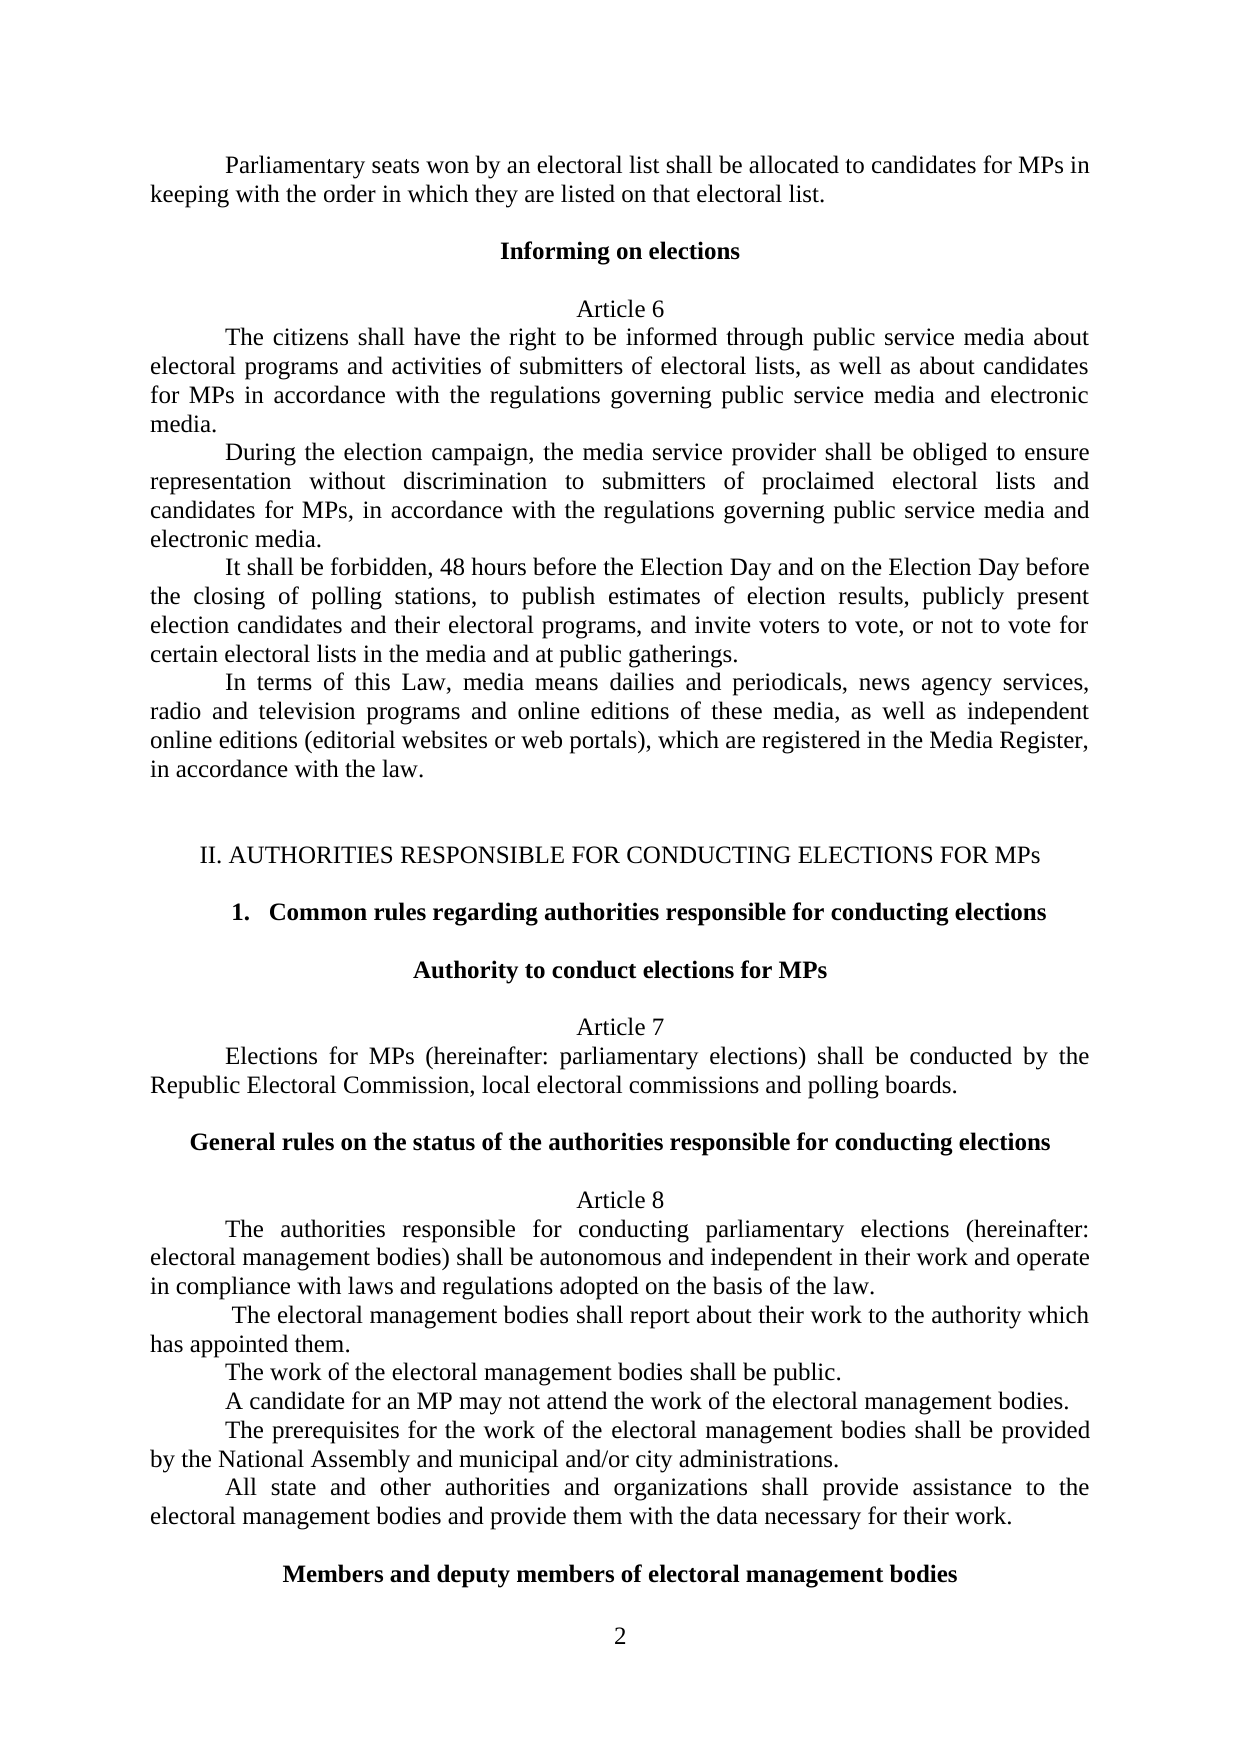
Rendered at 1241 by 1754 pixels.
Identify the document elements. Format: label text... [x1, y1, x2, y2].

text All state and other authorities and organizations shall provide assistance to the electoral management bodies and provide them with the data necessary for their work. [150, 1472, 1090, 1530]
text The electoral management bodies shall report about their work to the authority which has appointed them. [150, 1300, 1090, 1357]
text The work of the electoral management bodies shall be public. [150, 1357, 1090, 1386]
text During the election campaign, the media service provider shall be obliged to ensure representation without discrimination to submitters of proclaimed electoral lists and candidates for MPs, in accordance with the regulations governing public service media and electronic media. [150, 437, 1090, 552]
text Parliamentary seats won by an electoral list shall be allocated to candidates for MPs in keeping with the order in which they are listed on that electoral list. [150, 150, 1090, 207]
text Authority to conduct elections for MPs [150, 955, 1090, 984]
text The citizens shall have the right to be informed through public service media about electoral programs and activities of submitters of electoral lists, as well as about candidates for MPs in accordance with the regulations governing public service media and electronic media. [150, 322, 1090, 437]
list Common rules regarding authorities responsible for conducting elections [187, 897, 1090, 926]
text Article 7 [150, 1012, 1090, 1041]
text It shall be forbidden, 48 hours before the Election Day and on the Election Day before the closing of polling stations, to publish estimates of election results, publicly present election candidates and their electoral programs, and invite voters to vote, or not to vote for certain electoral lists in the media and at public gatherings. [150, 552, 1090, 667]
text II. AUTHORITIES RESPONSIBLE FOR CONDUCTING ELECTIONS FOR MPs [150, 840, 1090, 869]
text The prerequisites for the work of the electoral management bodies shall be provided by the National Assembly and municipal and/or city administrations. [150, 1415, 1090, 1472]
text Members and deputy members of electoral management bodies [150, 1559, 1090, 1587]
text A candidate for an MP may not attend the work of the electoral management bodies. [150, 1386, 1090, 1415]
text General rules on the status of the authorities responsible for conducting elections [150, 1127, 1090, 1156]
text The authorities responsible for conducting parliamentary elections (hereinafter: electoral management bodies) shall be autonomous and independent in their work and operate in compliance with laws and regulations adopted on the basis of the law. [150, 1214, 1090, 1300]
text Article 8 [150, 1185, 1090, 1214]
text In terms of this Law, media means dailies and periodicals, news agency services, radio and television programs and online editions of these media, as well as independent online editions (editorial websites or web portals), which are registered in the Media Register, in accordance with the law. [150, 667, 1090, 782]
text Elections for MPs (hereinafter: parliamentary elections) shall be conducted by the Republic Electoral Commission, local electoral commissions and polling boards. [150, 1041, 1090, 1099]
text Informing on elections [150, 236, 1090, 265]
text Article 6 [150, 294, 1090, 322]
